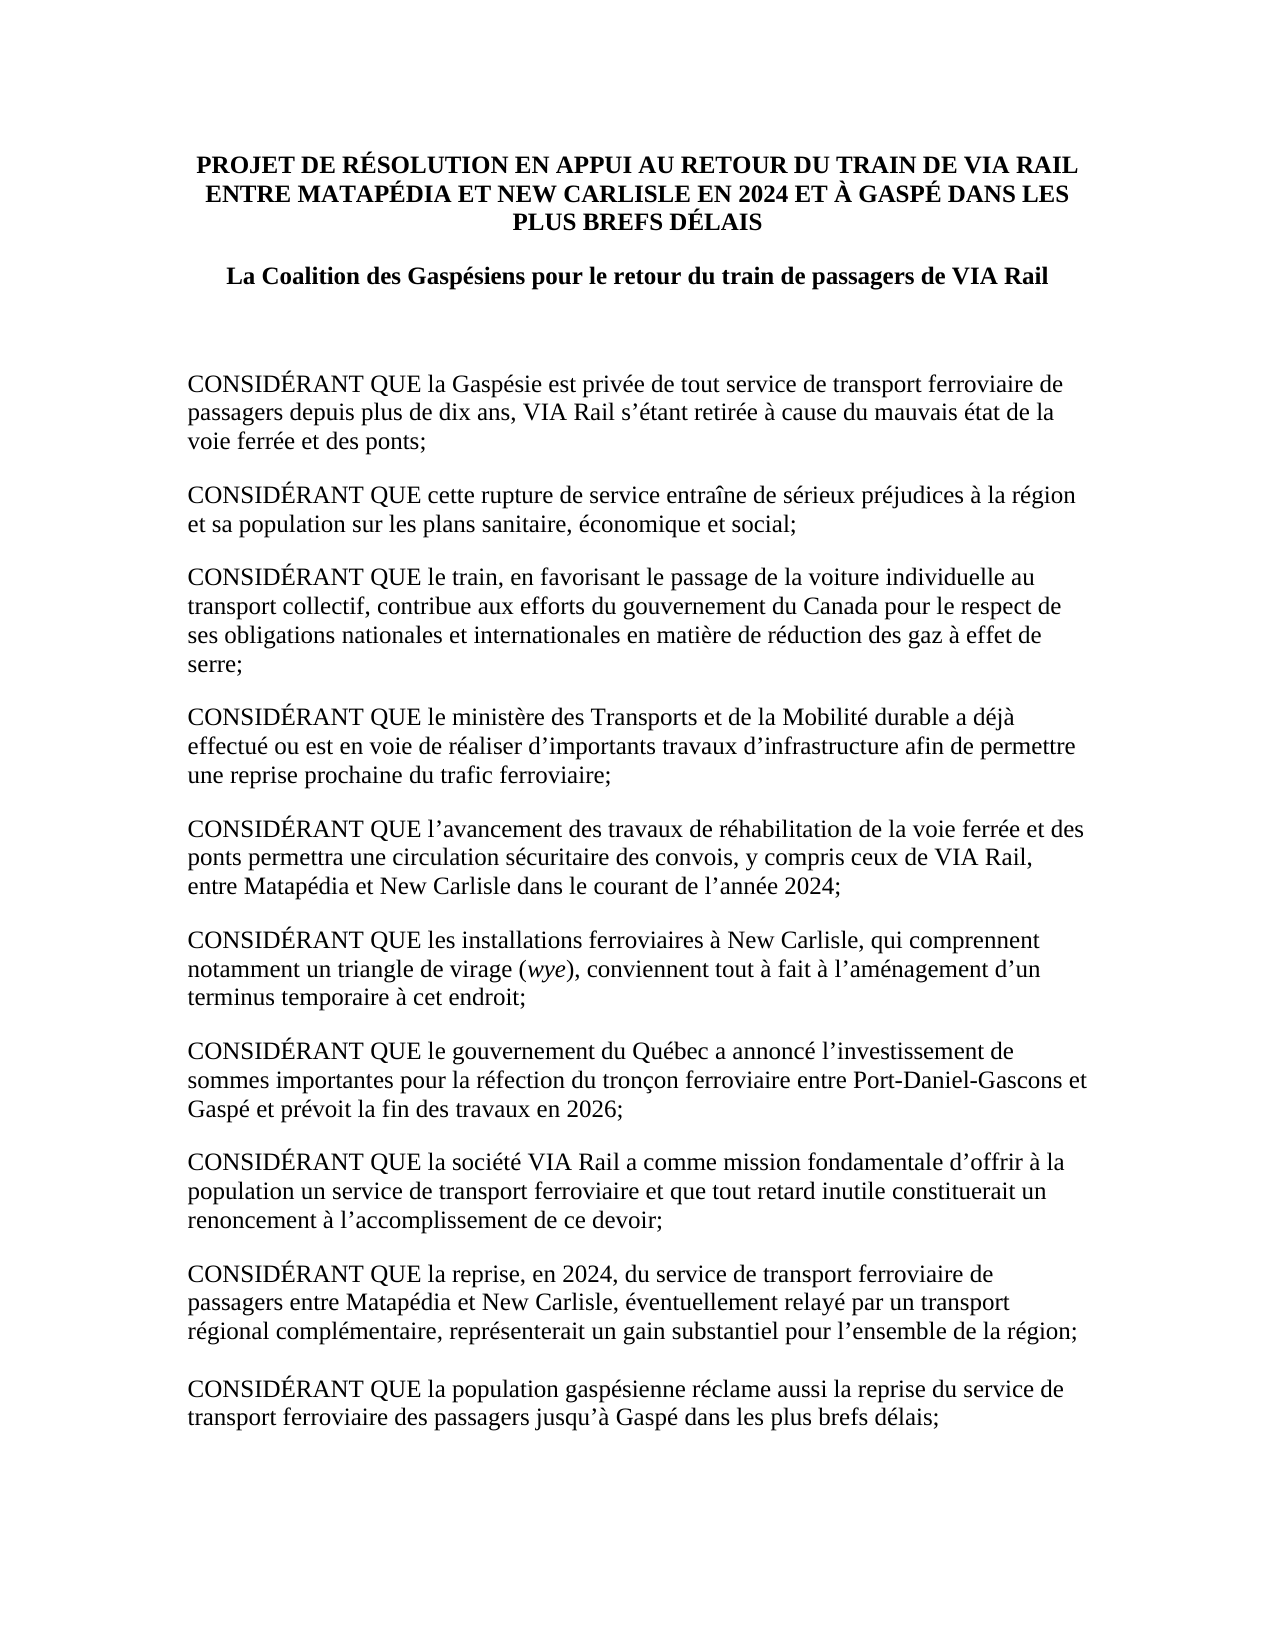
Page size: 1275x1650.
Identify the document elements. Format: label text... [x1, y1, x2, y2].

text CONSIDÉRANT QUE les installations ferroviaires à New Carlisle, qui comprennent notamment un triangle de virage (wye), conviennent tout à fait à l’aménagement d’un terminus temporaire à cet endroit; [187, 925, 1087, 1011]
text CONSIDÉRANT QUE la population gaspésienne réclame aussi la reprise du service de transport ferroviaire des passagers jusqu’à Gaspé dans les plus brefs délais; [187, 1374, 1087, 1431]
text CONSIDÉRANT QUE l’avancement des travaux de réhabilitation de la voie ferrée et des ponts permettra une circulation sécuritaire des convois, y compris ceux de VIA Rail, entre Matapédia et New Carlisle dans le courant de l’année 2024; [187, 814, 1087, 900]
text CONSIDÉRANT QUE le train, en favorisant le passage de la voiture individuelle au transport collectif, contribue aux efforts du gouvernement du Canada pour le respect de ses obligations nationales et internationales en matière de réduction des gaz à effet de serre; [187, 562, 1087, 677]
text CONSIDÉRANT QUE la reprise, en 2024, du service de transport ferroviaire de passagers entre Matapédia et New Carlisle, éventuellement relayé par un transport régional complémentaire, représenterait un gain substantiel pour l’ensemble de la région; [187, 1259, 1087, 1345]
text PROJET DE RÉSOLUTION EN APPUI AU RETOUR DU TRAIN DE VIA RAIL ENTRE MATAPÉDIA ET NEW CARLISLE EN 2024 ET À GASPÉ DANS LES PLUS BREFS DÉLAIS [187, 150, 1087, 236]
text CONSIDÉRANT QUE cette rupture de service entraîne de sérieux préjudices à la région et sa population sur les plans sanitaire, économique et social; [187, 480, 1087, 537]
text CONSIDÉRANT QUE la société VIA Rail a comme mission fondamentale d’offrir à la population un service de transport ferroviaire et que tout retard inutile constituerait un renoncement à l’accomplissement de ce devoir; [187, 1147, 1087, 1234]
text CONSIDÉRANT QUE le ministère des Transports et de la Mobilité durable a déjà effectué ou est en voie de réaliser d’importants travaux d’infrastructure afin de permettre une reprise prochaine du trafic ferroviaire; [187, 702, 1087, 789]
text CONSIDÉRANT QUE la Gaspésie est privée de tout service de transport ferroviaire de passagers depuis plus de dix ans, VIA Rail s’étant retirée à cause du mauvais état de la voie ferrée et des ponts; [187, 369, 1087, 455]
text La Coalition des Gaspésiens pour le retour du train de passagers de VIA Rail [187, 261, 1087, 290]
text CONSIDÉRANT QUE le gouvernement du Québec a annoncé l’investissement de sommes importantes pour la réfection du tronçon ferroviaire entre Port-Daniel-Gascons et Gaspé et prévoit la fin des travaux en 2026; [187, 1036, 1087, 1122]
